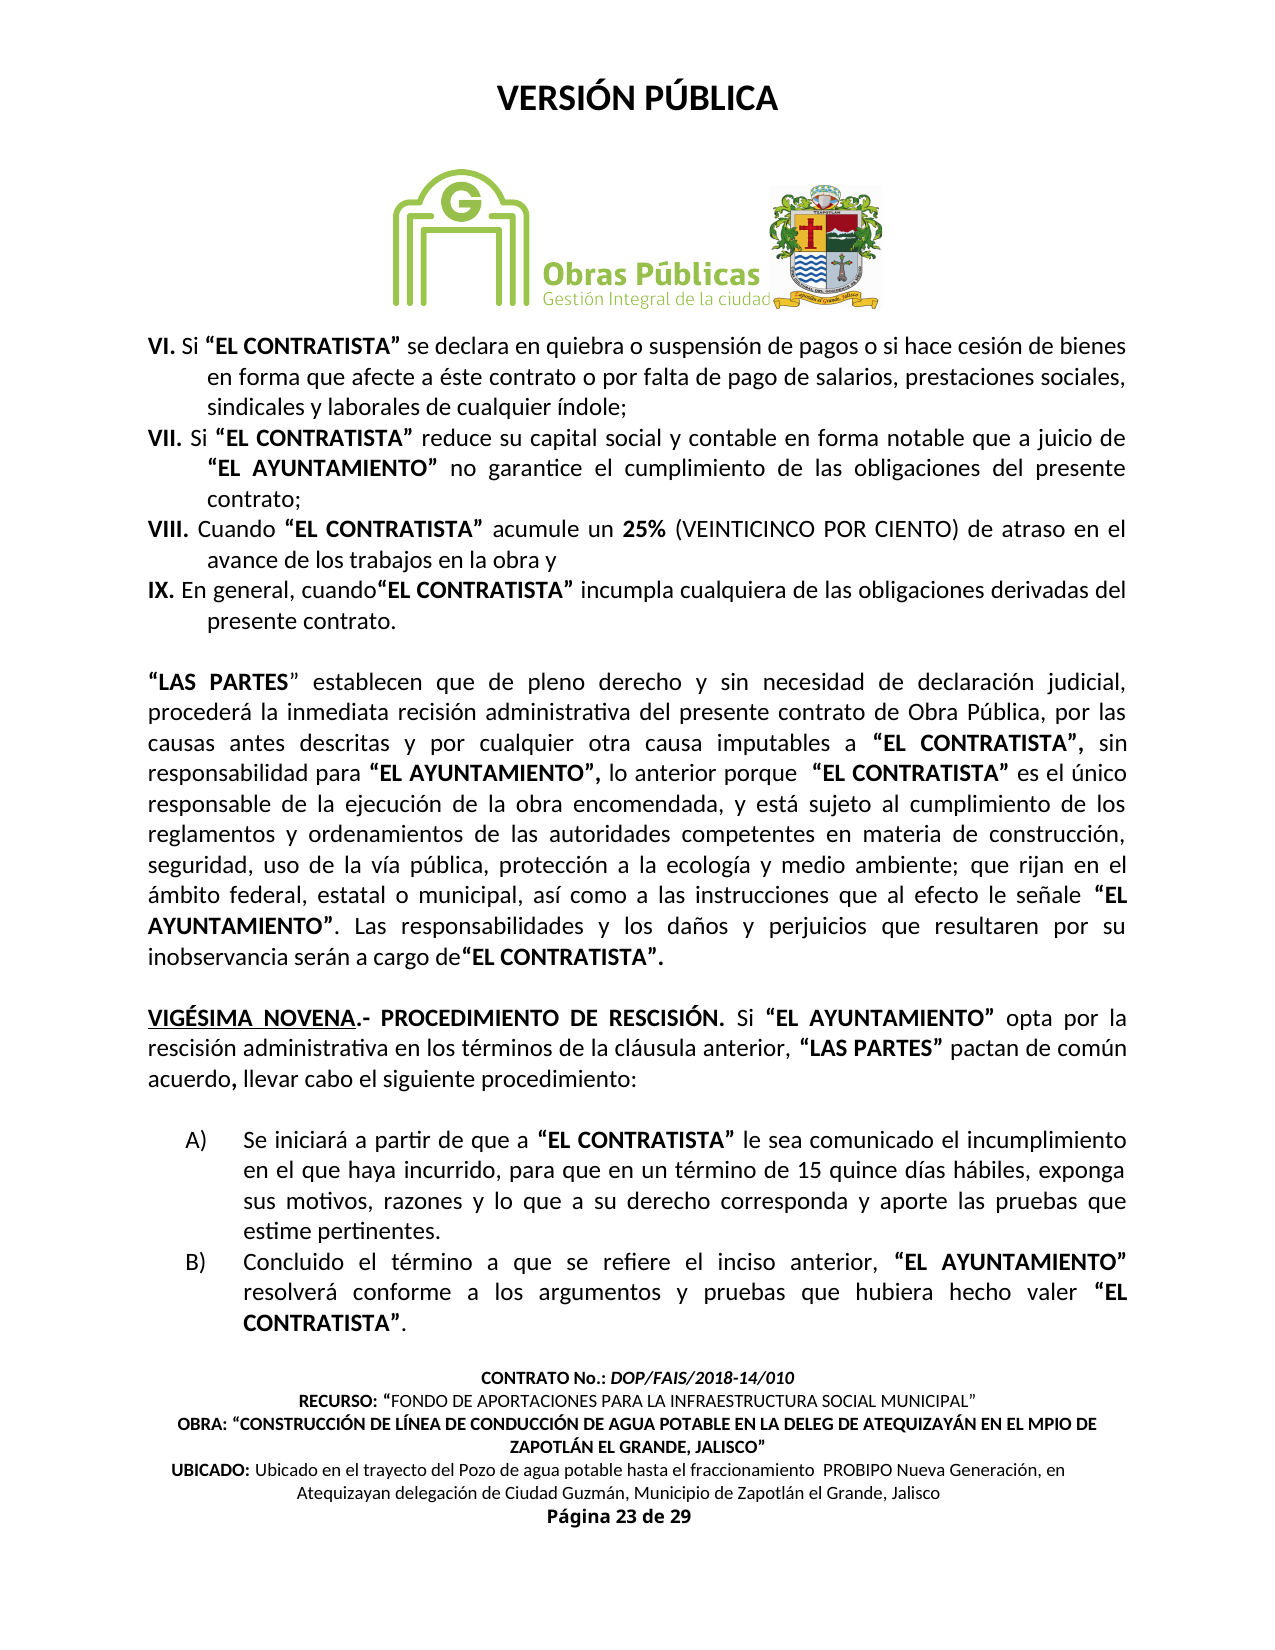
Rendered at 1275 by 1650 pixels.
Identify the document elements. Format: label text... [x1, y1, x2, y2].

text “LAS PARTES” establecen que de pleno derecho y sin necesidad de declaración judicial, procederá la inmediata recisión administrativa del presente contrato de Obra Pública, por las causas antes descritas y por cualquier otra causa imputables a “EL CONTRATISTA”, sin responsabilidad para “EL AYUNTAMIENTO”, lo anterior porque “EL CONTRATISTA” es el único responsable de la ejecución de la obra encomendada, y está sujeto al cumplimiento de los reglamentos y ordenamientos de las autoridades competentes en materia de construcción, seguridad, uso de la vía pública, protección a la ecología y medio ambiente; que rijan en el ámbito federal, estatal o municipal, así como a las instrucciones que al efecto le señale “EL AYUNTAMIENTO”. Las responsabilidades y los daños y perjuicios que resultaren por su inobservancia serán a cargo de“EL CONTRATISTA”. [148, 666, 1127, 971]
text IX. En general, cuando“EL CONTRATISTA” incumpla cualquiera de las obligaciones derivadas del presente contrato. [148, 574, 1127, 635]
text VII. Si “EL CONTRATISTA” reduce su capital social y contable en forma notable que a juicio de “EL AYUNTAMIENTO” no garantice el cumplimiento de las obligaciones del presente contrato; [148, 422, 1127, 513]
text VIGÉSIMA NOVENA.- PROCEDIMIENTO DE RESCISIÓN. Si “EL AYUNTAMIENTO” opta por la rescisión administrativa en los términos de la cláusula anterior, “LAS PARTES” pactan de común acuerdo, llevar cabo el siguiente procedimiento: [148, 1002, 1127, 1093]
text VI. Si “EL CONTRATISTA” se declara en quiebra o suspensión de pagos o si hace cesión de bienes en forma que afecte a éste contrato o por falta de pago de salarios, prestaciones sociales, sindicales y laborales de cualquier índole; [148, 330, 1127, 422]
list Concluido el término a que se refiere el inciso anterior, “EL AYUNTAMIENTO” resolverá conforme a los argumentos y pruebas que hubiera hecho valer “EL CONTRATISTA”. [185, 1246, 1127, 1337]
text VIII. Cuando “EL CONTRATISTA” acumule un 25% (VEINTICINCO POR CIENTO) de atraso en el avance de los trabajos en la obra y [148, 513, 1127, 574]
list Se iniciará a partir de que a “EL CONTRATISTA” le sea comunicado el incumplimiento en el que haya incurrido, para que en un término de 15 quince días hábiles, exponga sus motivos, razones y lo que a su derecho corresponda y aporte las pruebas que estime pertinentes. [185, 1124, 1127, 1246]
picture [393, 169, 883, 309]
